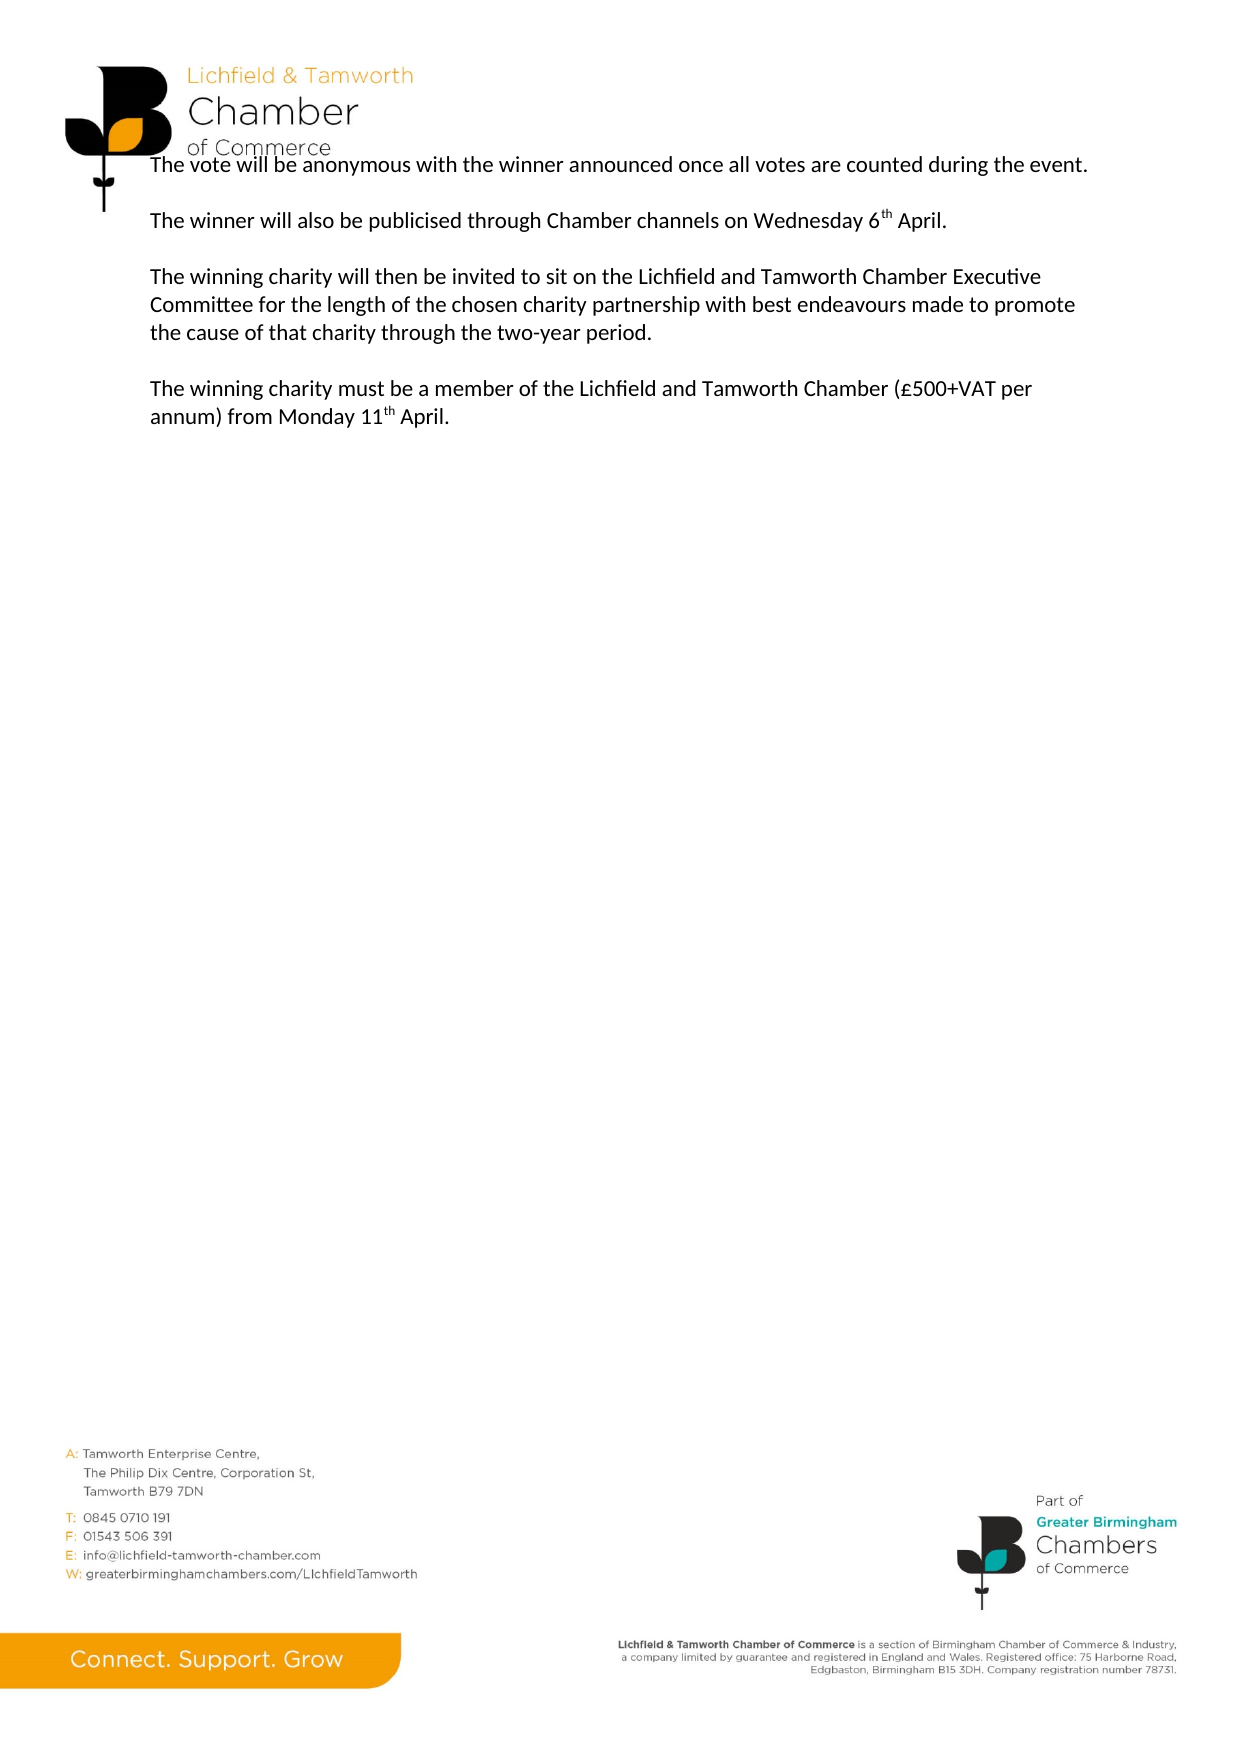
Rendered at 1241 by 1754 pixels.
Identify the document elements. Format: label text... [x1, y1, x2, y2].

text The winning charity must be a member of the Lichfield and Tamworth Chamber (£500+VAT per annum) from Monday 11th April. [150, 374, 1090, 430]
picture [0, 0, 1241, 1754]
text The winning charity will then be invited to sit on the Lichfield and Tamworth Chamber Executive Committee for the length of the chosen charity partnership with best endeavours made to promote the cause of that charity through the two-year period. [150, 262, 1090, 346]
text The winner will also be publicised through Chamber channels on Wednesday 6th April. [150, 206, 1090, 234]
text The vote will be anonymous with the winner announced once all votes are counted during the event. [150, 150, 1090, 178]
